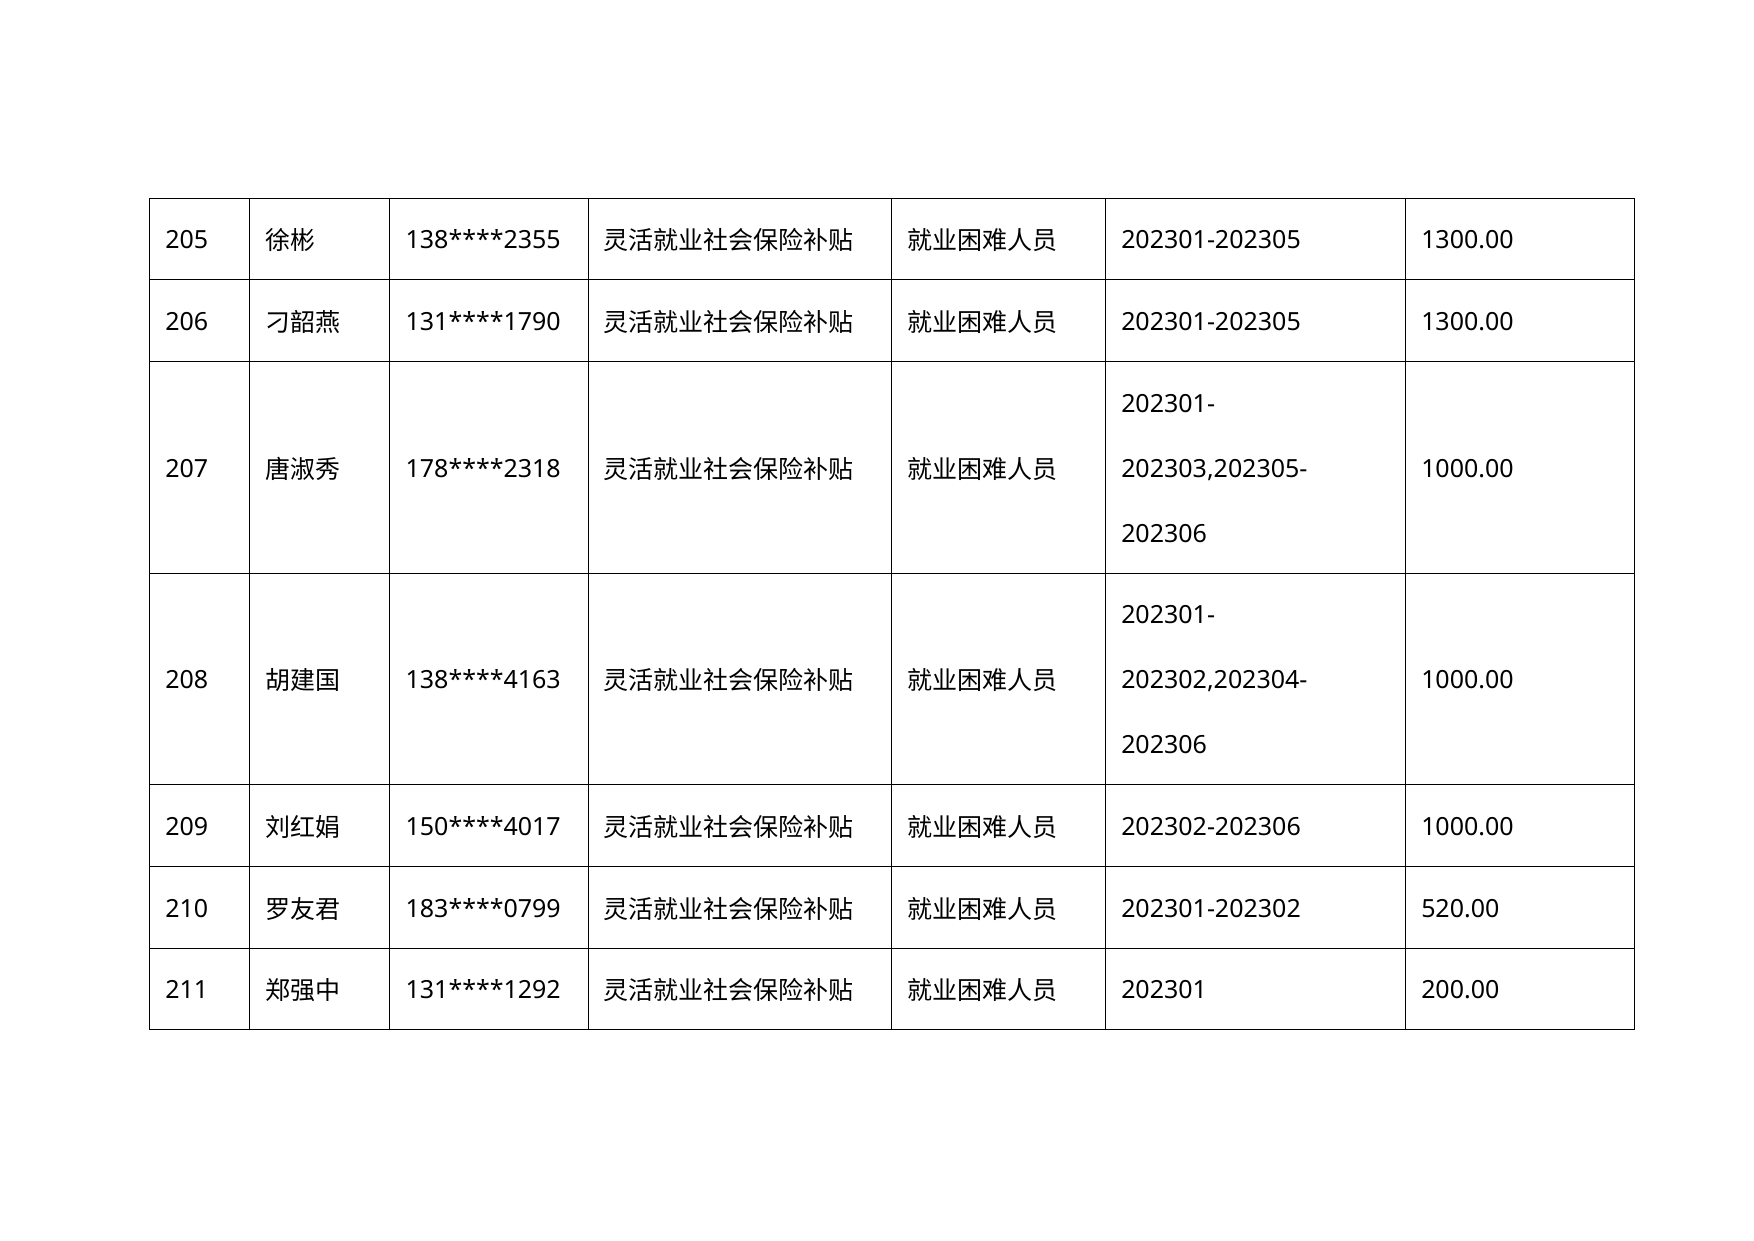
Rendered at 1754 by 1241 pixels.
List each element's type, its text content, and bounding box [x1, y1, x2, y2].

table_cell 205 [150, 199, 249, 279]
table_cell 灵活就业社会保险补贴 [589, 199, 891, 279]
table_cell 202302-202306 [1106, 785, 1405, 866]
table_cell 胡建国 [250, 574, 389, 784]
table_cell 210 [150, 867, 249, 948]
table_cell 150****4017 [390, 785, 588, 866]
table_cell 200.00 [1406, 949, 1634, 1029]
table_cell 131****1790 [390, 280, 588, 361]
table_cell 138****2355 [390, 199, 588, 279]
table_cell 郑强中 [250, 949, 389, 1029]
table_cell 就业困难人员 [892, 785, 1105, 866]
table_cell 灵活就业社会保险补贴 [589, 574, 891, 784]
table_cell 就业困难人员 [892, 199, 1105, 279]
table_cell 灵活就业社会保险补贴 [589, 362, 891, 573]
table_cell 灵活就业社会保险补贴 [589, 280, 891, 361]
table_cell 灵活就业社会保险补贴 [589, 785, 891, 866]
table_cell 178****2318 [390, 362, 588, 573]
table_cell 就业困难人员 [892, 574, 1105, 784]
table_cell 211 [150, 949, 249, 1029]
table_cell 1300.00 [1406, 280, 1634, 361]
table_cell 202301-202302 [1106, 867, 1405, 948]
table_cell 就业困难人员 [892, 280, 1105, 361]
table_cell 208 [150, 574, 249, 784]
table_cell 183****0799 [390, 867, 588, 948]
table_cell 1300.00 [1406, 199, 1634, 279]
table_cell 罗友君 [250, 867, 389, 948]
table_cell 207 [150, 362, 249, 573]
table_cell 202301 [1106, 949, 1405, 1029]
table_cell 202301-202305 [1106, 280, 1405, 361]
table_cell 131****1292 [390, 949, 588, 1029]
table_cell 202301-202302,202304-202306 [1106, 574, 1405, 784]
table_cell 灵活就业社会保险补贴 [589, 867, 891, 948]
table_cell 刘红娟 [250, 785, 389, 866]
table_cell 1000.00 [1406, 362, 1634, 573]
table_cell 209 [150, 785, 249, 866]
table_cell 灵活就业社会保险补贴 [589, 949, 891, 1029]
table_cell 就业困难人员 [892, 362, 1105, 573]
table_cell 就业困难人员 [892, 867, 1105, 948]
table_cell 唐淑秀 [250, 362, 389, 573]
table_cell 202301-202305 [1106, 199, 1405, 279]
table_cell 138****4163 [390, 574, 588, 784]
table_cell 徐彬 [250, 199, 389, 279]
table_cell 520.00 [1406, 867, 1634, 948]
table_cell 1000.00 [1406, 785, 1634, 866]
table_cell 1000.00 [1406, 574, 1634, 784]
table_cell 刁韶燕 [250, 280, 389, 361]
table_cell 就业困难人员 [892, 949, 1105, 1029]
table_cell 206 [150, 280, 249, 361]
table_cell 202301-202303,202305-202306 [1106, 362, 1405, 573]
